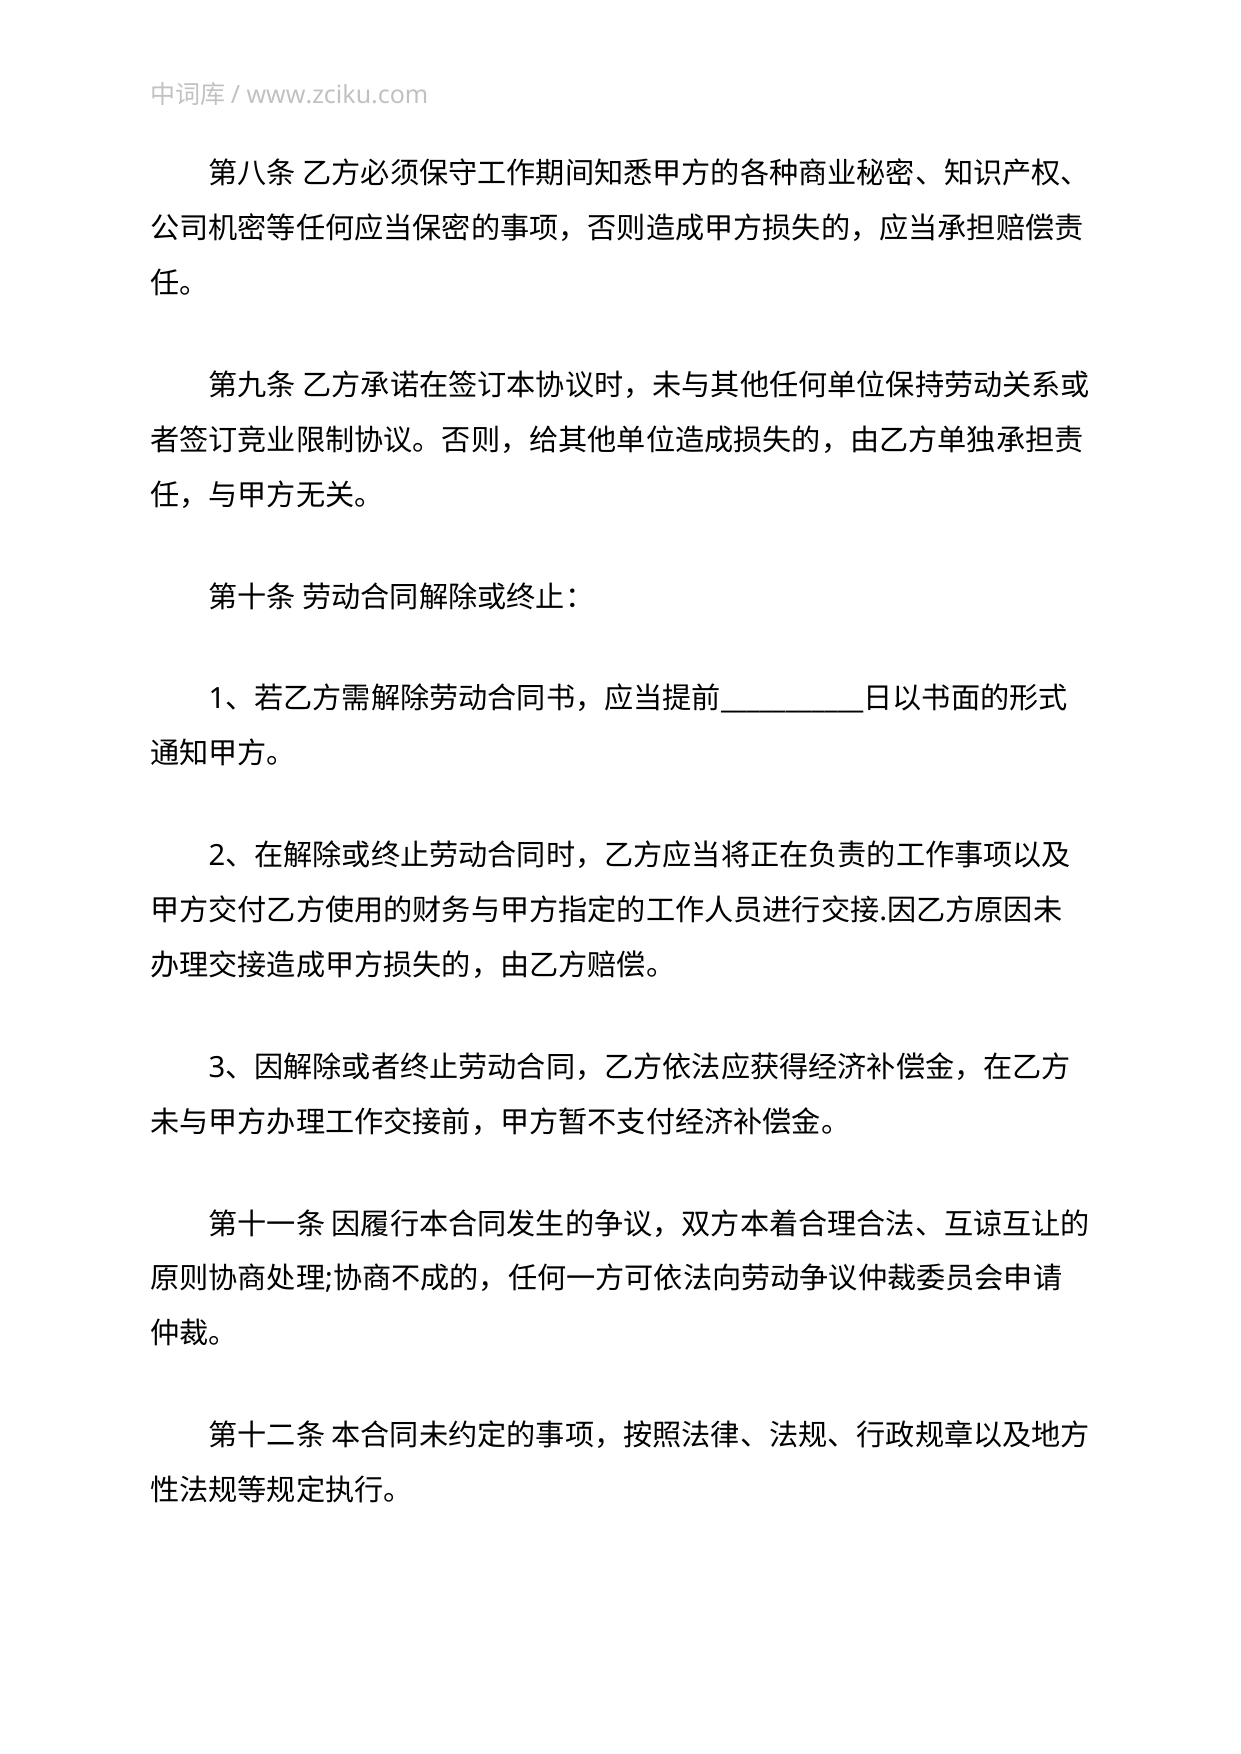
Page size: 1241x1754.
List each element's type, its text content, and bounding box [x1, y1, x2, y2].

text 第八条 乙方必须保守工作期间知悉甲方的各种商业秘密、知识产权、公司机密等任何应当保密的事项，否则造成甲方损失的，应当承担赔偿责任。 [150, 150, 1090, 302]
text 第十二条 本合同未约定的事项，按照法律、法规、行政规章以及地方性法规等规定执行。 [150, 1412, 1090, 1509]
text 第九条 乙方承诺在签订本协议时，未与其他任何单位保持劳动关系或者签订竞业限制协议。否则，给其他单位造成损失的，由乙方单独承担责任，与甲方无关。 [150, 362, 1090, 514]
text 第十条 劳动合同解除或终止： [150, 573, 1090, 615]
text 2、在解除或终止劳动合同时，乙方应当将正在负责的工作事项以及甲方交付乙方使用的财务与甲方指定的工作人员进行交接.因乙方原因未办理交接造成甲方损失的，由乙方赔偿。 [150, 832, 1090, 984]
text 3、因解除或者终止劳动合同，乙方依法应获得经济补偿金，在乙方未与甲方办理工作交接前，甲方暂不支付经济补偿金。 [150, 1043, 1090, 1141]
text 第十一条 因履行本合同发生的争议，双方本着合理合法、互谅互让的原则协商处理;协商不成的，任何一方可依法向劳动争议仲裁委员会申请仲裁。 [150, 1200, 1090, 1352]
text 1、若乙方需解除劳动合同书，应当提前___________日以书面的形式通知甲方。 [150, 675, 1090, 772]
